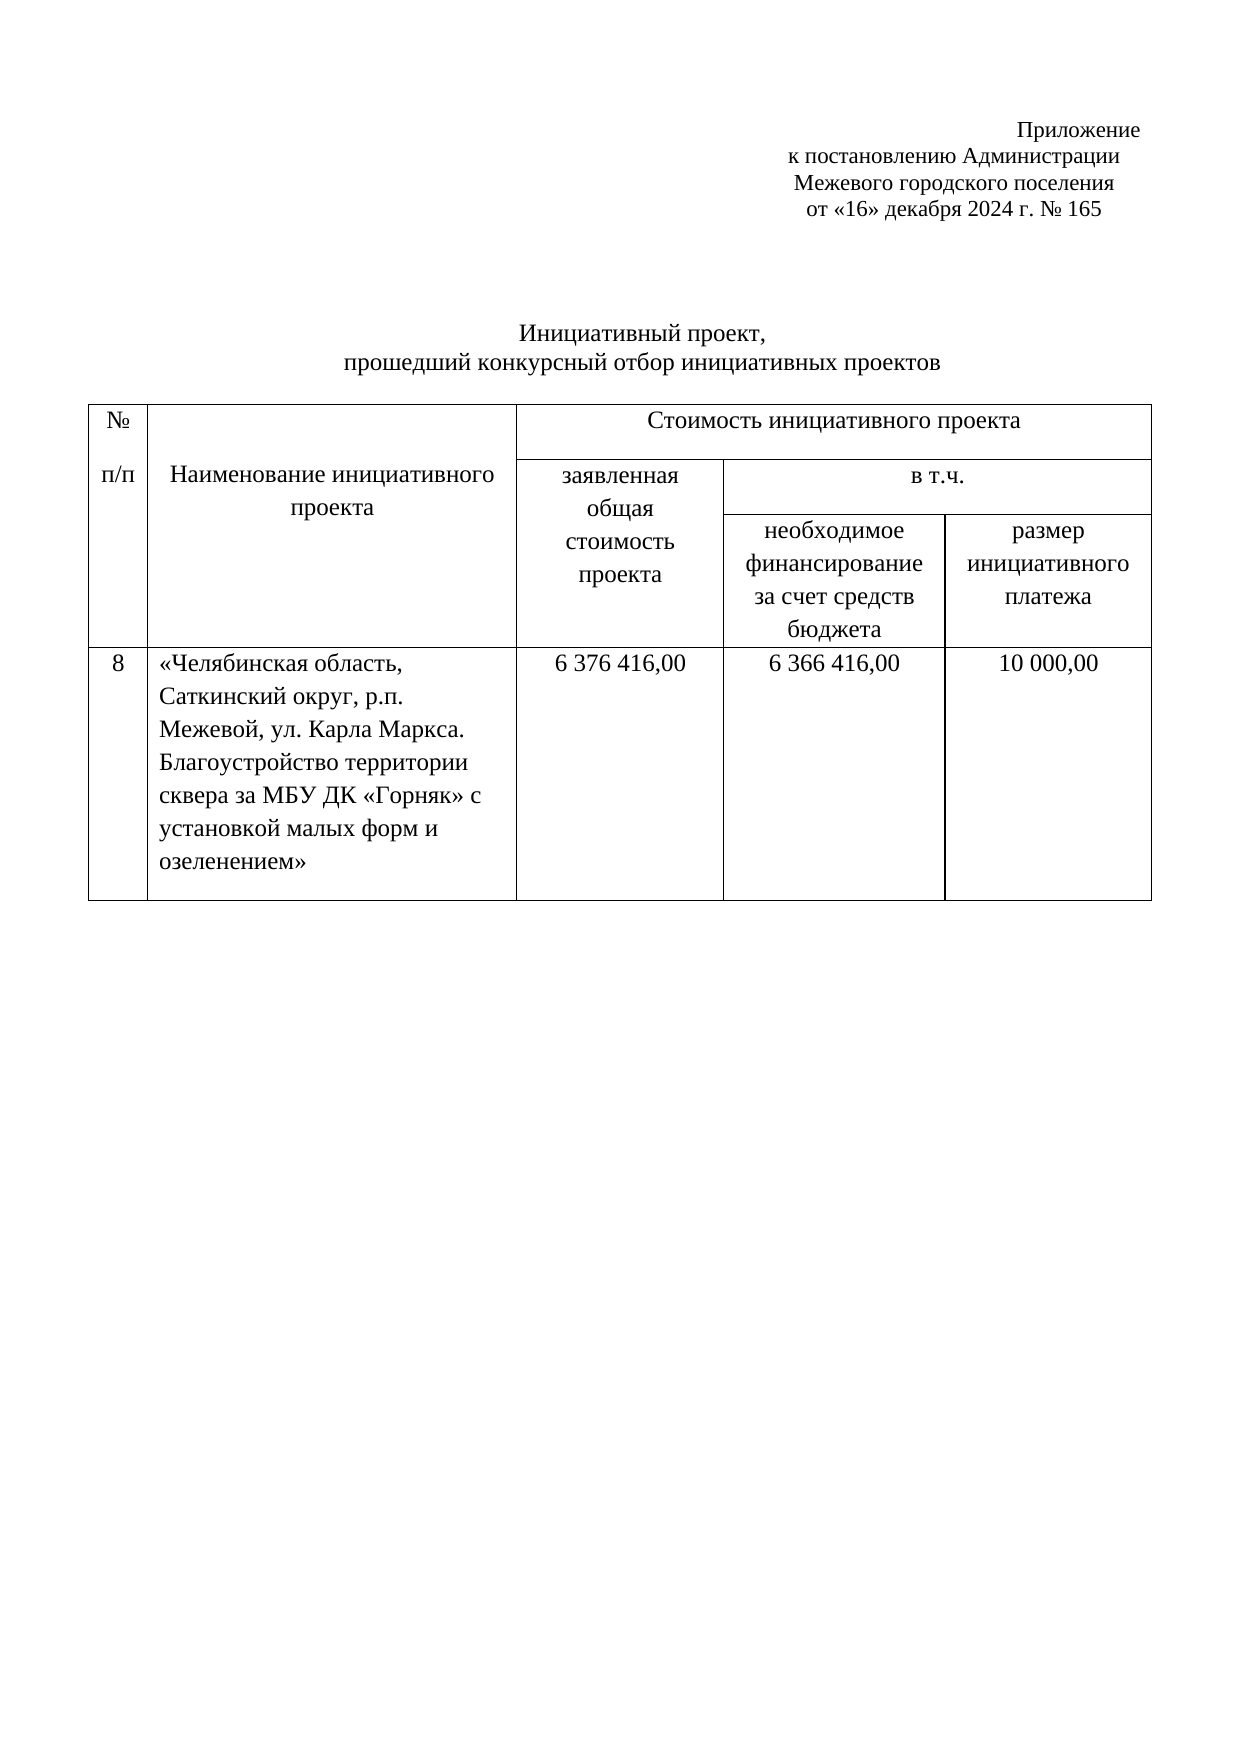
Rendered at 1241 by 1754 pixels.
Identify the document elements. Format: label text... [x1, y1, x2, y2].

table_cell 10 000,00 [946, 648, 1151, 900]
table_cell 6 366 416,00 [724, 648, 944, 900]
table_cell 8 [89, 648, 147, 900]
table_cell заявленная общая стоимость проекта [517, 460, 723, 647]
table_cell 6 376 416,00 [517, 648, 723, 900]
table_cell размер инициативного платежа [946, 515, 1151, 647]
table_header № п/п [89, 405, 147, 647]
text Инициативный проект, [133, 318, 1152, 347]
text прошедший конкурсный отбор инициативных проектов [133, 347, 1152, 376]
table_cell в т.ч. [724, 460, 1151, 514]
table_header Наименование инициативного проекта [148, 405, 516, 647]
table_cell «Челябинская область, Саткинский округ, р.п. Межевой, ул. Карла Маркса. Благоустройство территории сквера за МБУ ДК «Горняк» с установкой малых форм и озеленением» [148, 648, 516, 900]
table_header Приложение к постановлению Администрации Межевого городского поселения от «16» декабря 2024 г. № 165 [757, 116, 1152, 221]
table_header Стоимость инициативного проекта [517, 405, 1151, 459]
table_cell необходимое финансирование за счет средств бюджета [724, 515, 944, 647]
